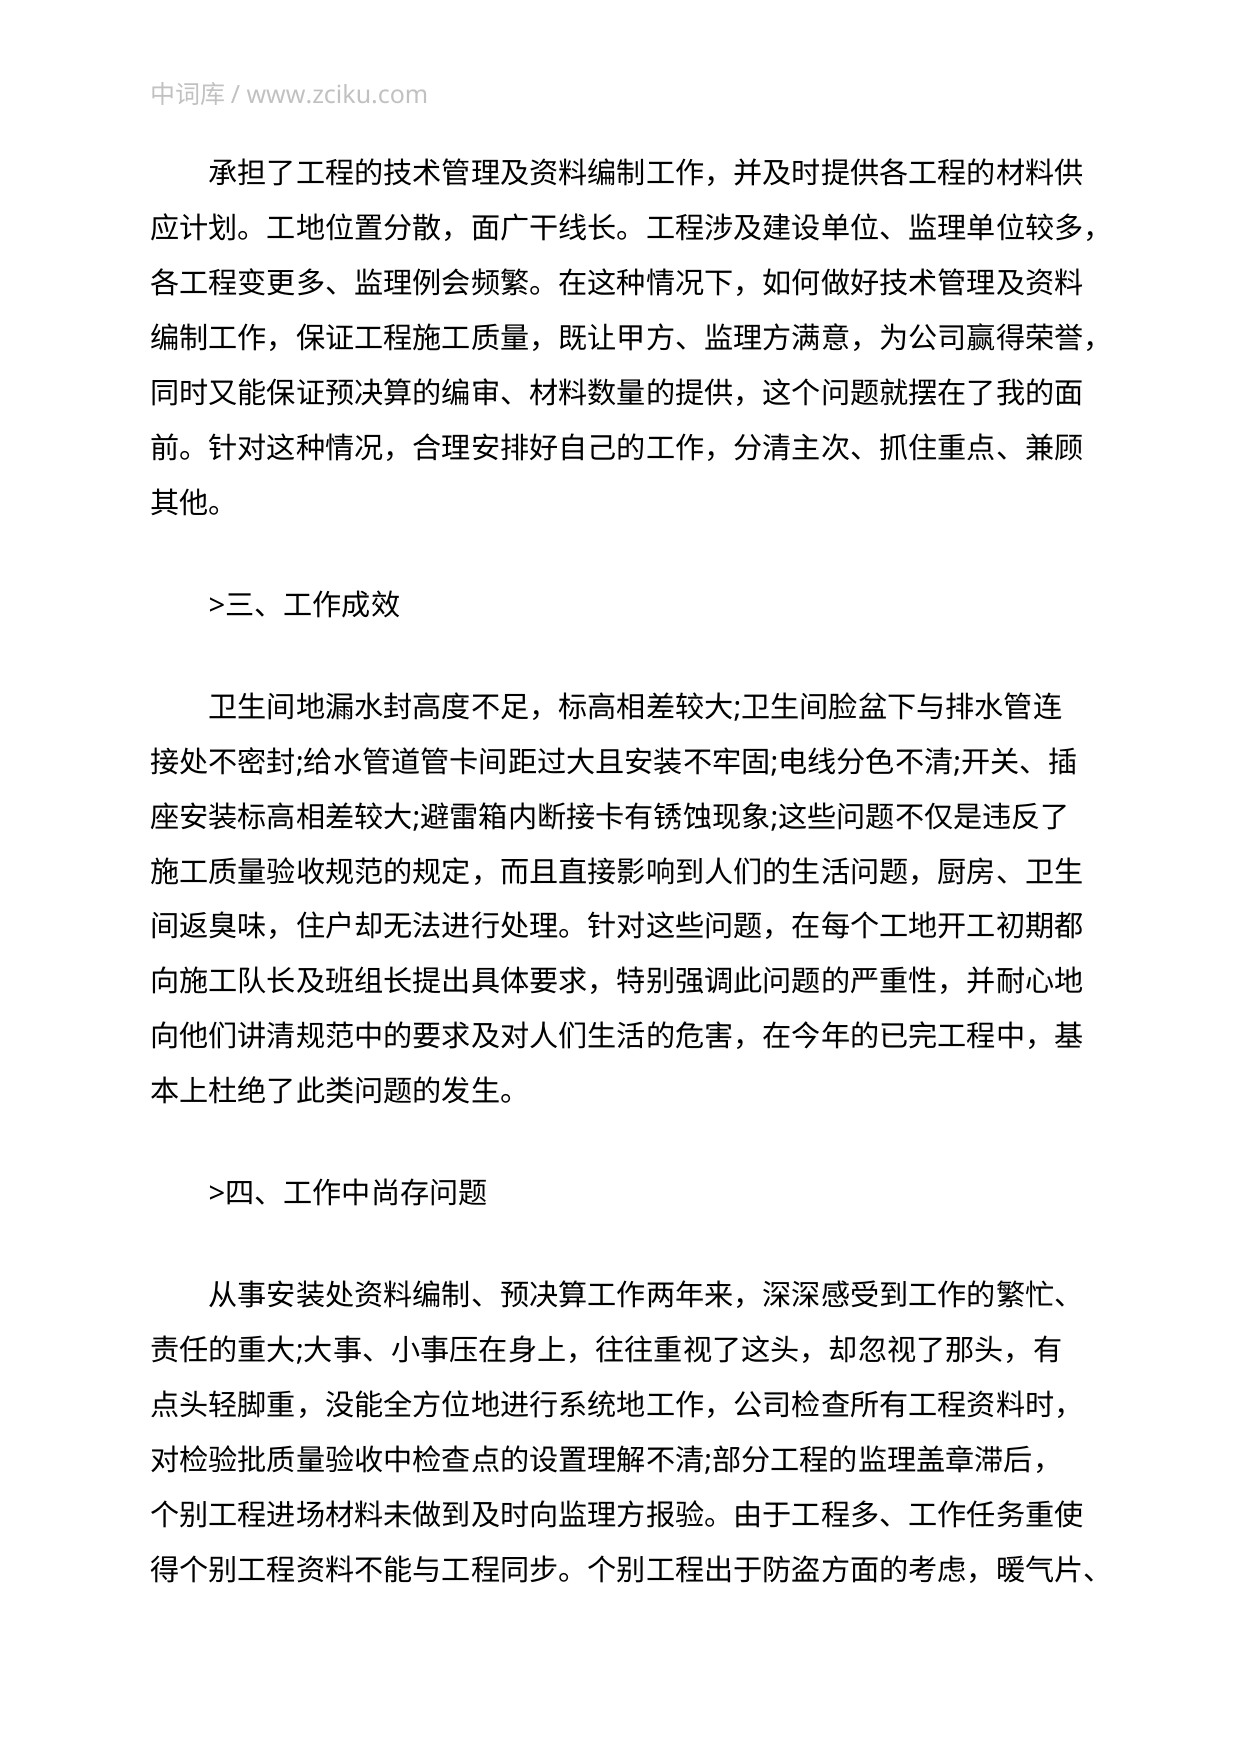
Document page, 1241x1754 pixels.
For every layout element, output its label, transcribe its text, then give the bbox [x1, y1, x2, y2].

text 承担了工程的技术管理及资料编制工作，并及时提供各工程的材料供应计划。工地位置分散，面广干线长。工程涉及建设单位、监理单位较多，各工程变更多、监理例会频繁。在这种情况下，如何做好技术管理及资料编制工作，保证工程施工质量，既让甲方、监理方满意，为公司赢得荣誉，同时又能保证预决算的编审、材料数量的提供，这个问题就摆在了我的面前。针对这种情况，合理安排好自己的工作，分清主次、抓住重点、兼顾其他。 [150, 150, 1090, 522]
text >四、工作中尚存问题 [150, 1169, 1090, 1212]
text 卫生间地漏水封高度不足，标高相差较大;卫生间脸盆下与排水管连接处不密封;给水管道管卡间距过大且安装不牢固;电线分色不清;开关、插座安装标高相差较大;避雷箱内断接卡有锈蚀现象;这些问题不仅是违反了施工质量验收规范的规定，而且直接影响到人们的生活问题，厨房、卫生间返臭味，住户却无法进行处理。针对这些问题，在每个工地开工初期都向施工队长及班组长提出具体要求，特别强调此问题的严重性，并耐心地向他们讲清规范中的要求及对人们生活的危害，在今年的已完工程中，基本上杜绝了此类问题的发生。 [150, 683, 1090, 1110]
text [150, 1271, 1090, 1588]
text >三、工作成效 [150, 581, 1090, 623]
